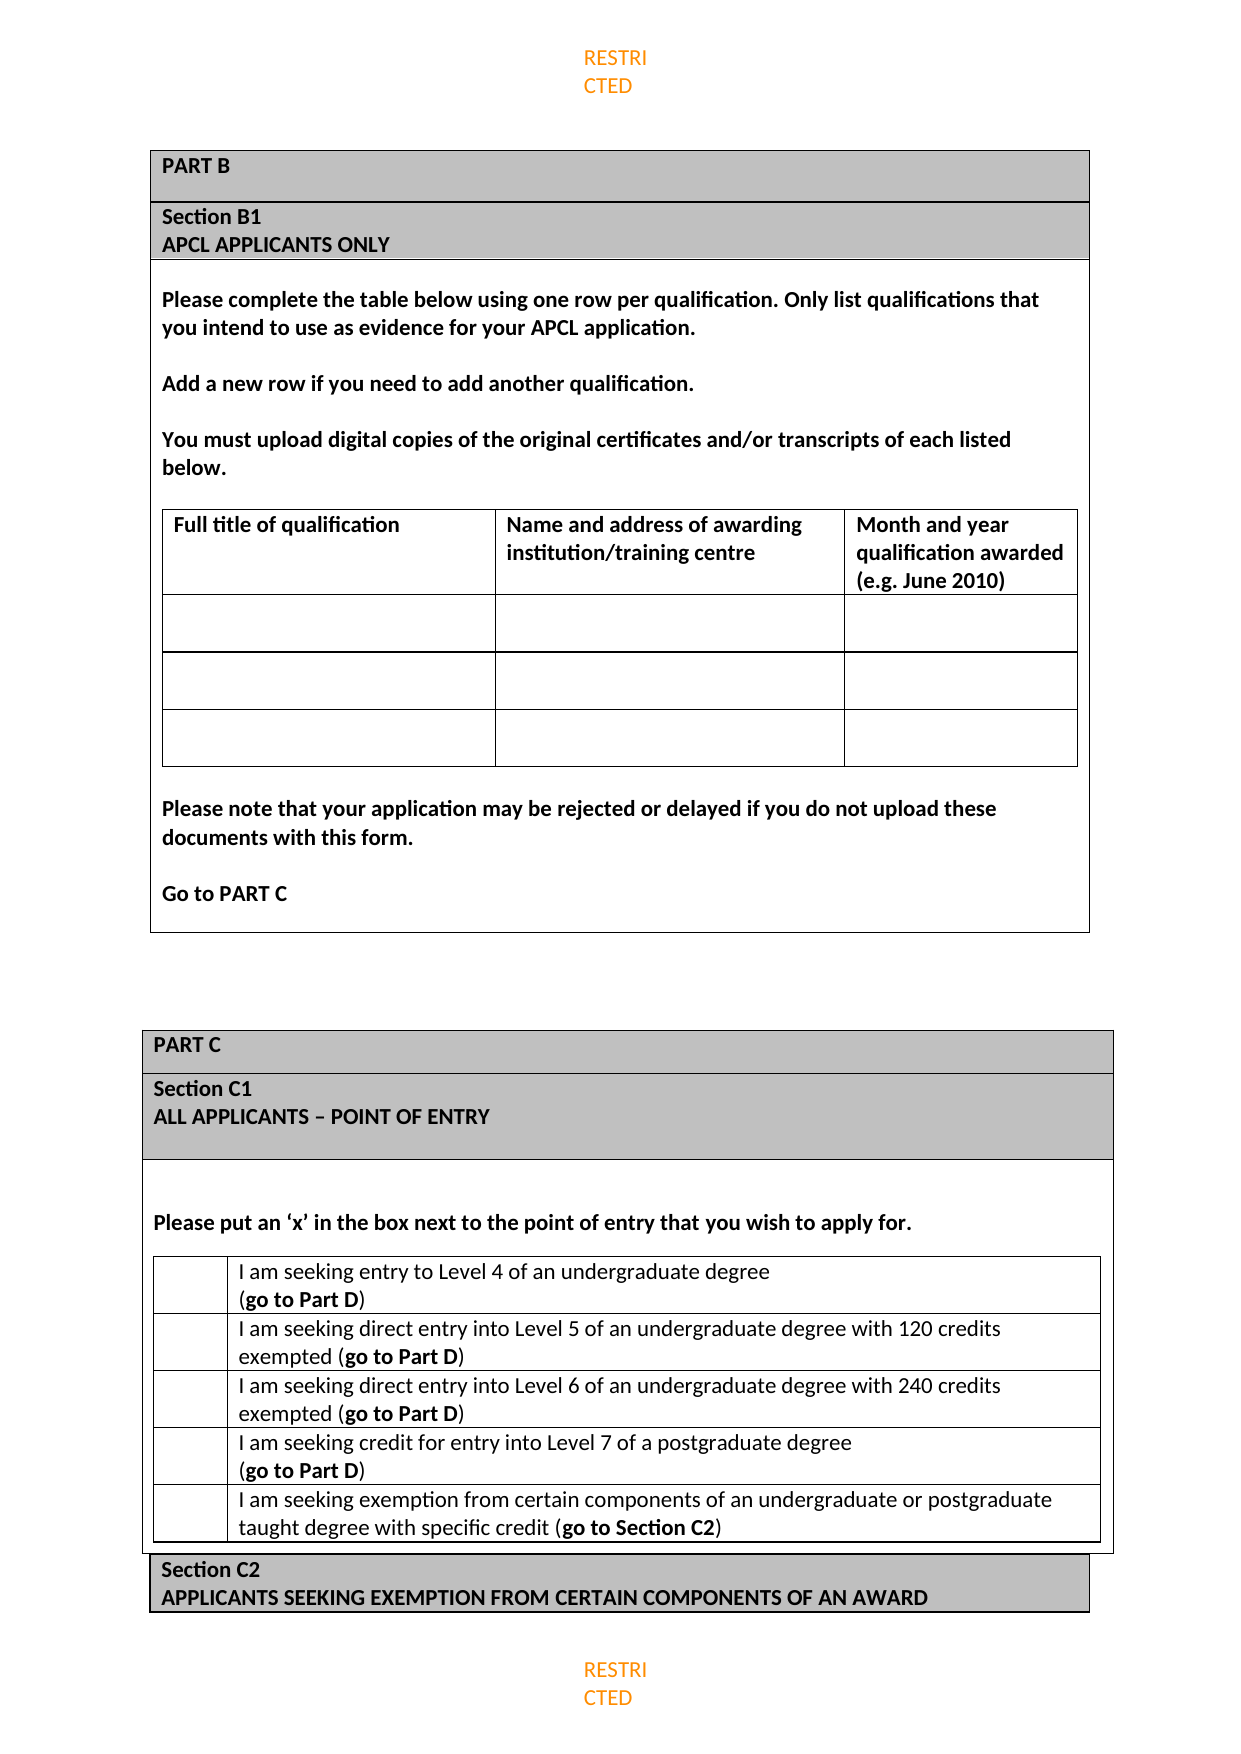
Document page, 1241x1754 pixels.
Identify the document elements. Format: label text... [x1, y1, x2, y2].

table_header Section C2 APPLICANTS SEEKING EXEMPTION FROM certain COMPONENTS OF AN AWARD [151, 1555, 1089, 1611]
table_cell Section B1 apcl APPLICANTS ONLY [151, 203, 1089, 258]
table_cell Please complete the table below using one row per qualification. Only list qualifications that you intend to use as evidence for your APCL application. Add a new row if you need to add another qualification. You must upload digital copies of the original certificates and/or transcripts of each listed below. Please note that your application may be rejected or delayed if you do not upload these documents with this form. Go to PART C [151, 260, 1089, 932]
table_header PART C [143, 1031, 1113, 1073]
table_header PART B [151, 151, 1089, 201]
table_cell Please put an ‘x’ in the box next to the point of entry that you wish to apply for. [143, 1160, 1113, 1553]
table_cell Section C1 ALL APPLICANTS – POINT OF ENTRY [143, 1074, 1113, 1159]
